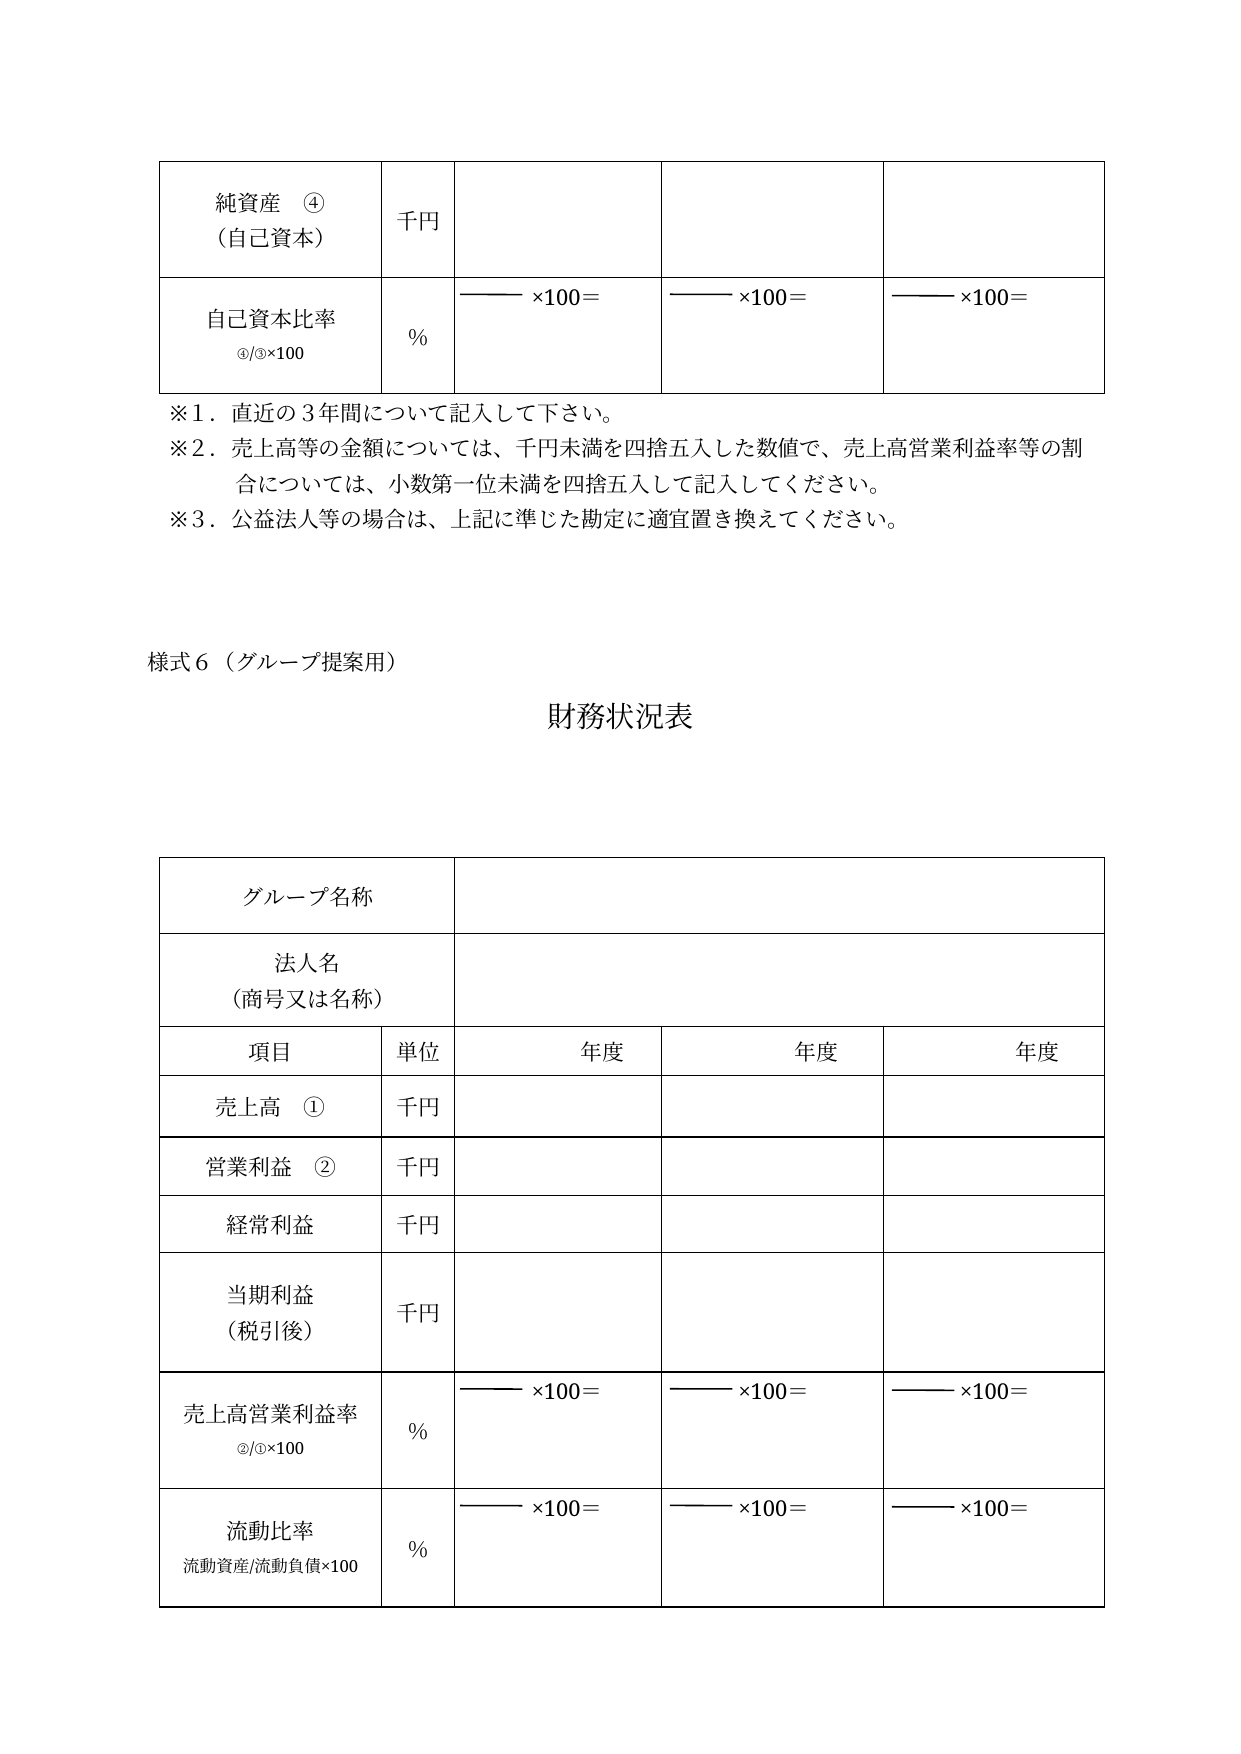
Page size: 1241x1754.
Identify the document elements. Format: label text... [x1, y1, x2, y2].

table_cell [884, 1138, 1104, 1194]
table_cell [662, 162, 883, 277]
table_cell [884, 1196, 1104, 1252]
table_cell 経常利益 [160, 1196, 381, 1252]
table_cell 千円 [382, 1253, 454, 1371]
table_cell ％ [382, 1373, 454, 1488]
text ※１．直近の３年間について記入して下さい。 [148, 394, 1092, 429]
table_cell [884, 1253, 1104, 1371]
table_cell 年度 [455, 1027, 661, 1075]
table_cell 年度 [884, 1027, 1104, 1075]
table_cell ％ [382, 1489, 454, 1606]
table_cell 千円 [382, 1138, 454, 1194]
table_cell [662, 1076, 883, 1136]
table_cell 営業利益 ② [160, 1138, 381, 1194]
table_cell 純資産 ④ （自己資本） [160, 162, 381, 277]
table_cell 千円 [382, 1196, 454, 1252]
table_cell 千円 [382, 1076, 454, 1136]
table_cell ×100＝ [884, 1373, 1104, 1488]
table_cell [455, 1076, 661, 1136]
table_cell 項目 [160, 1027, 381, 1075]
table_cell ×100＝ [884, 278, 1104, 393]
table_cell [884, 1076, 1104, 1136]
table_cell 当期利益 （税引後） [160, 1253, 381, 1371]
table_cell 千円 [382, 162, 454, 277]
text ※３．公益法人等の場合は、上記に準じた勘定に適宜置き換えてください。 [148, 501, 1005, 536]
table_cell ×100＝ [455, 1373, 661, 1488]
table_cell ％ [382, 278, 454, 393]
table_cell 法人名 （商号又は名称） [160, 934, 454, 1026]
table_header [455, 858, 1104, 933]
table_cell ×100＝ [662, 278, 883, 393]
table_cell ×100＝ [455, 1489, 661, 1606]
table_cell 自己資本比率 ④/③×100 [160, 278, 381, 393]
text 財務状況表 [148, 679, 1092, 750]
text 様式６（グループ提案用） [148, 643, 1092, 679]
table_cell [884, 162, 1104, 277]
table_cell 売上高 ① [160, 1076, 381, 1136]
table_cell [455, 1196, 661, 1252]
table_cell ×100＝ [662, 1373, 883, 1488]
table_cell ×100＝ [662, 1489, 883, 1606]
table_cell [662, 1253, 883, 1371]
table_cell [662, 1138, 883, 1194]
table_cell 流動比率 流動資産/流動負債×100 [160, 1489, 381, 1606]
table_cell 単位 [382, 1027, 454, 1075]
table_header グループ名称 [160, 858, 454, 933]
table_cell 年度 [662, 1027, 883, 1075]
table_cell [455, 162, 661, 277]
table_cell [455, 934, 1104, 1026]
table_cell 売上高営業利益率 ②/①×100 [160, 1373, 381, 1488]
table_cell ×100＝ [884, 1489, 1104, 1606]
table_cell [662, 1196, 883, 1252]
text ※２．売上高等の金額については、千円未満を四捨五入した数値で、売上高営業利益率等の割合については、小数第一位未満を四捨五入して記入してください。 [169, 429, 1092, 501]
table_cell [455, 1253, 661, 1371]
table_cell ×100＝ [455, 278, 661, 393]
table_cell [455, 1138, 661, 1194]
